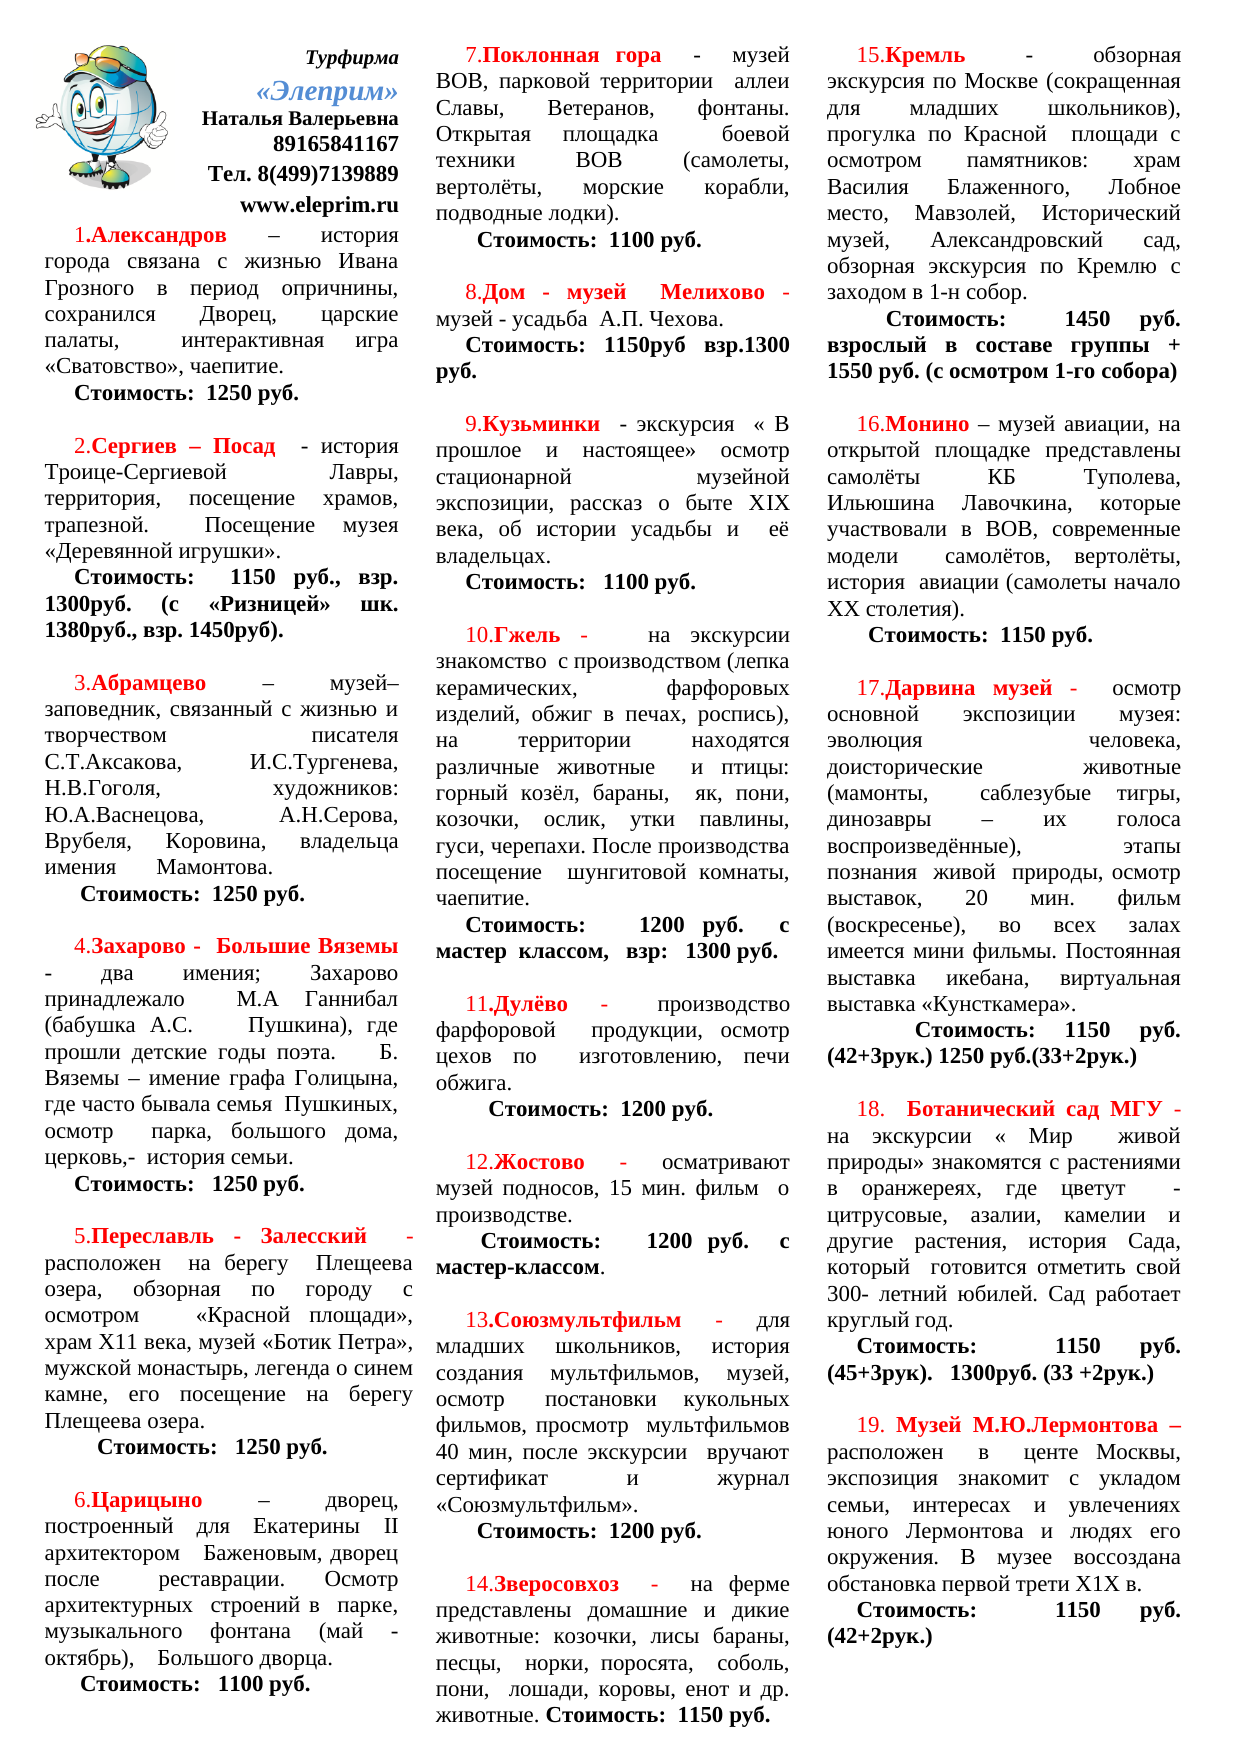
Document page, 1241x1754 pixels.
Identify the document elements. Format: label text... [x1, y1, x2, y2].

text Наталья Валерьевна [175, 106, 399, 130]
text Тел. 8(499)7139889 [175, 160, 399, 187]
text Стоимость: 1100 руб. [436, 226, 790, 252]
text Стоимость: 1150 руб. [827, 621, 1181, 647]
text 13.Союзмультфильм - для младших школьников, история создания мультфильмов, музей, осмотр постановки кукольных фильмов, просмотр мультфильмов 40 мин, после экскурсии вручают сертификат и журнал «Союзмультфильм». [436, 1306, 790, 1517]
text Стоимость: 1250 руб. [44, 1169, 399, 1196]
text Стоимость: 1200 руб. [436, 1095, 790, 1122]
text «Элеприм» [175, 73, 399, 106]
text Турфирма [175, 45, 399, 69]
text 10.Гжель - на экскурсии знакомство с производством (лепка керамических, фарфоровых изделий, обжиг в печах, роспись), на территории находятся различные животные и птицы: горный козёл, бараны, як, пони, козочки, ослик, утки павлины, гуси, черепахи. После производства посещение шунгитовой комнаты, чаепитие. [436, 621, 790, 911]
text 19. Музей М.Ю.Лермонтова – расположен в центе Москвы, экспозиция знакомит с укладом семьи, интересах и увлечениях юного Лермонтова и людях его окружения. В музее воссоздана обстановка первой трети Х1Х в. [827, 1412, 1181, 1596]
text Стоимость: 1150 руб. (42+3рук.) 1250 руб.(33+2рук.) [827, 1016, 1181, 1069]
text Стоимость: 1150руб взр.1300 руб. [436, 331, 790, 384]
text Стоимость: 1200 руб. [436, 1517, 790, 1543]
text 14.Зверосовхоз - на ферме представлены домашние и дикие животные: козочки, лисы бараны, песцы, норки, поросята, соболь, пони, лошади, коровы, енот и др. животные. Стоимость: 1150 руб. [436, 1570, 790, 1728]
text 1.Александров – история города связана с жизнью Ивана Грозного в период опричнины, сохранился Дворец, царские палаты, интерактивная игра «Сватовство», чаепитие. [44, 221, 399, 379]
text Стоимость: 1150 руб., взр. 1300руб. (с «Ризницей» шк. 1380руб., взр. 1450руб). [44, 563, 399, 642]
text 6.Царицыно – дворец, построенный для Екатерины II архитектором Баженовым, дворец после реставрации. Осмотр архитектурных строений в парке, музыкального фонтана (май - октябрь), Большого дворца. [44, 1486, 399, 1670]
text www.eleprim.ru [44, 191, 399, 217]
text 2.Сергиев – Посад - история Троице-Сергиевой Лавры, территория, посещение храмов, трапезной. Посещение музея «Деревянной игрушки». [44, 432, 399, 563]
text 18. Ботанический сад МГУ - на экскурсии « Мир живой природы» знакомятся с растениями в оранжереях, где цветут - цитрусовые, азалии, камелии и другие растения, история Сада, который готовится отметить свой 300- летний юбилей. Сад работает круглый год. [827, 1095, 1181, 1332]
text Стоимость: 1200 руб. с мастер-классом. [436, 1227, 790, 1280]
text 15.Кремль - обзорная экскурсия по Москве (сокращенная для младших школьников), прогулка по Красной площади с осмотром памятников: храм Василия Блаженного, Лобное место, Мавзолей, Исторический музей, Александровский сад, обзорная экскурсия по Кремлю с заходом в 1-н собор. [827, 41, 1181, 305]
text 17.Дарвина музей - осмотр основной экспозиции музея: эволюция человека, доисторические животные (мамонты, саблезубые тигры, динозавры – их голоса воспроизведённые), этапы познания живой природы, осмотр выставок, 20 мин. фильм (воскресенье), во всех залах имеется мини фильмы. Постоянная выставка икебана, виртуальная выставка «Кунсткамера». [827, 674, 1181, 1016]
text Стоимость: 1250 руб. [44, 1433, 399, 1459]
text Стоимость: 1150 руб. (45+3рук). 1300руб. (33 +2рук.) [827, 1332, 1181, 1385]
text Стоимость: 1250 руб. [44, 379, 399, 405]
text 7.Поклонная гора - музей ВОВ, парковой территории аллеи Славы, Ветеранов, фонтаны. Открытая площадка боевой техники ВОВ (самолеты, вертолёты, морские корабли, подводные лодки). [436, 41, 790, 226]
text 4.Захарово - Большие Вяземы - два имения; Захарово принадлежало М.А Ганнибал (бабушка А.С. Пушкина), где прошли детские годы поэта. Б. Вяземы – имение графа Голицына, где часто бывала семья Пушкиных, осмотр парка, большого дома, церковь,- история семьи. [44, 932, 399, 1169]
text Стоимость: 1250 руб. [44, 880, 399, 906]
text 89165841167 [175, 130, 399, 157]
text Стоимость: 1450 руб. взрослый в составе группы + 1550 руб. (с осмотром 1-го собора) [827, 305, 1181, 384]
text Стоимость: 1100 руб. [436, 568, 790, 594]
text 8.Дом - музей Мелихово - музей - усадьба А.П. Чехова. [436, 278, 790, 331]
text 12.Жостово - осматривают музей подносов, 15 мин. фильм о производстве. [436, 1148, 790, 1227]
text 3.Абрамцево – музей–заповедник, связанный с жизнью и творчеством писателя С.Т.Аксакова, И.С.Тургенева, Н.В.Гоголя, художников: Ю.А.Васнецова, А.Н.Серова, Врубеля, Коровина, владельца имения Мамонтова. [44, 669, 399, 880]
text 5.Переславль - Залесский - расположен на берегу Плещеева озера, обзорная по городу с осмотром «Красной площади», храм Х11 века, музей «Ботик Петра», мужской монастырь, легенда о синем камне, его посещение на берегу Плещеева озера. [44, 1222, 413, 1433]
text Стоимость: 1100 руб. [44, 1670, 399, 1697]
text Стоимость: 1200 руб. с мастер классом, взр: 1300 руб. [436, 911, 790, 963]
text 11.Дулёво - производство фарфоровой продукции, осмотр цехов по изготовлению, печи обжига. [436, 990, 790, 1095]
text 16.Монино – музей авиации, на открытой площадке представлены самолёты КБ Туполева, Ильюшина Лавочкина, которые участвовали в ВОВ, современные модели самолётов, вертолёты, история авиации (самолеты начало ХХ столетия). [827, 410, 1181, 621]
picture [32, 43, 175, 191]
text Стоимость: 1150 руб. (42+2рук.) [827, 1596, 1181, 1649]
text 9.Кузьминки - экскурсия « В прошлое и настоящее» осмотр стационарной музейной экспозиции, рассказ о быте ХIХ века, об истории усадьбы и её владельцах. [436, 410, 790, 568]
